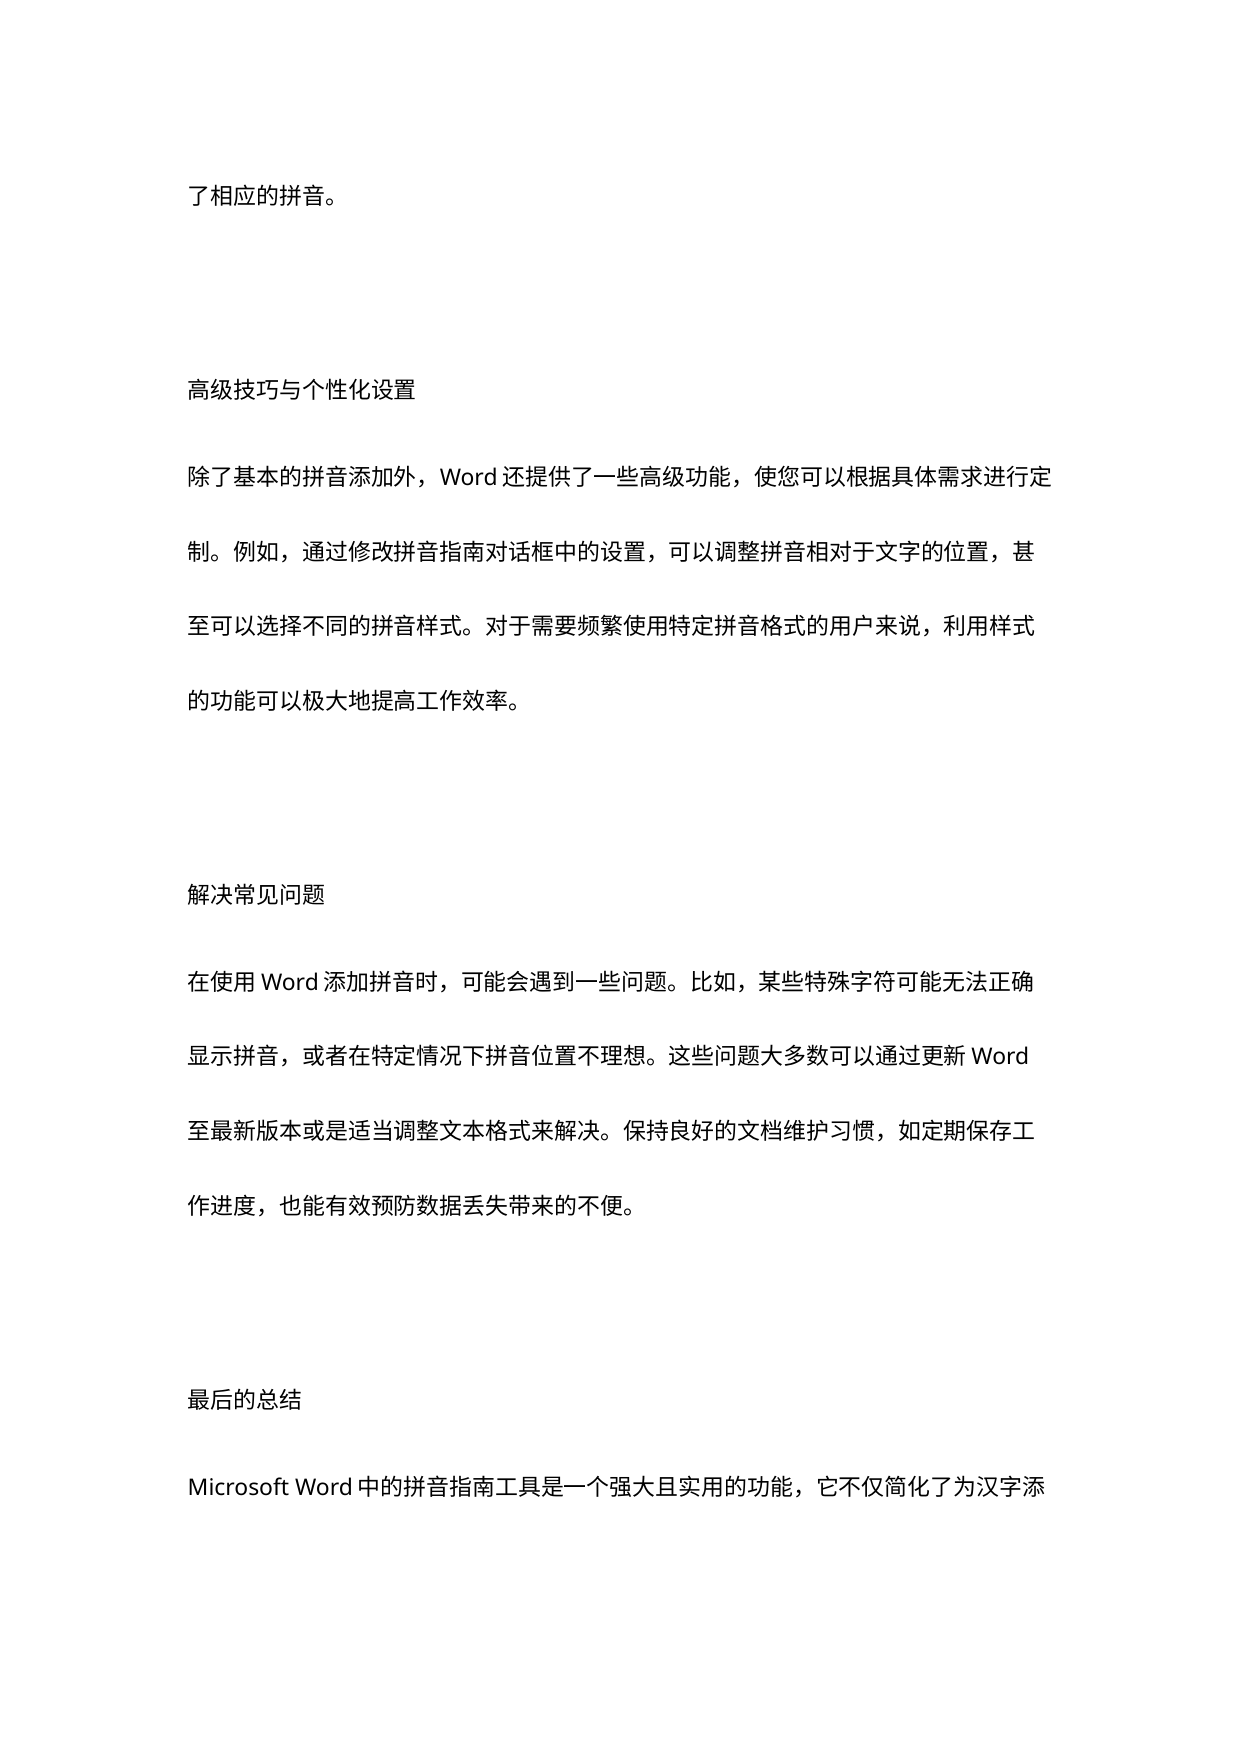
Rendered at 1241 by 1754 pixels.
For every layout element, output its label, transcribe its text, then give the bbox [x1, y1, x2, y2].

text 最后的总结 [187, 1366, 1053, 1431]
text 在使用Word添加拼音时，可能会遇到一些问题。比如，某些特殊字符可能无法正确显示拼音，或者在特定情况下拼音位置不理想。这些问题大多数可以通过更新Word至最新版本或是适当调整文本格式来解决。保持良好的文档维护习惯，如定期保存工作进度，也能有效预防数据丢失带来的不便。 [187, 948, 1053, 1237]
text 解决常见问题 [187, 861, 1053, 926]
text 高级技巧与个性化设置 [187, 356, 1053, 421]
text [187, 162, 1053, 227]
text 除了基本的拼音添加外，Word还提供了一些高级功能，使您可以根据具体需求进行定制。例如，通过修改拼音指南对话框中的设置，可以调整拼音相对于文字的位置，甚至可以选择不同的拼音样式。对于需要频繁使用特定拼音格式的用户来说，利用样式的功能可以极大地提高工作效率。 [187, 443, 1053, 732]
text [187, 1453, 1053, 1518]
